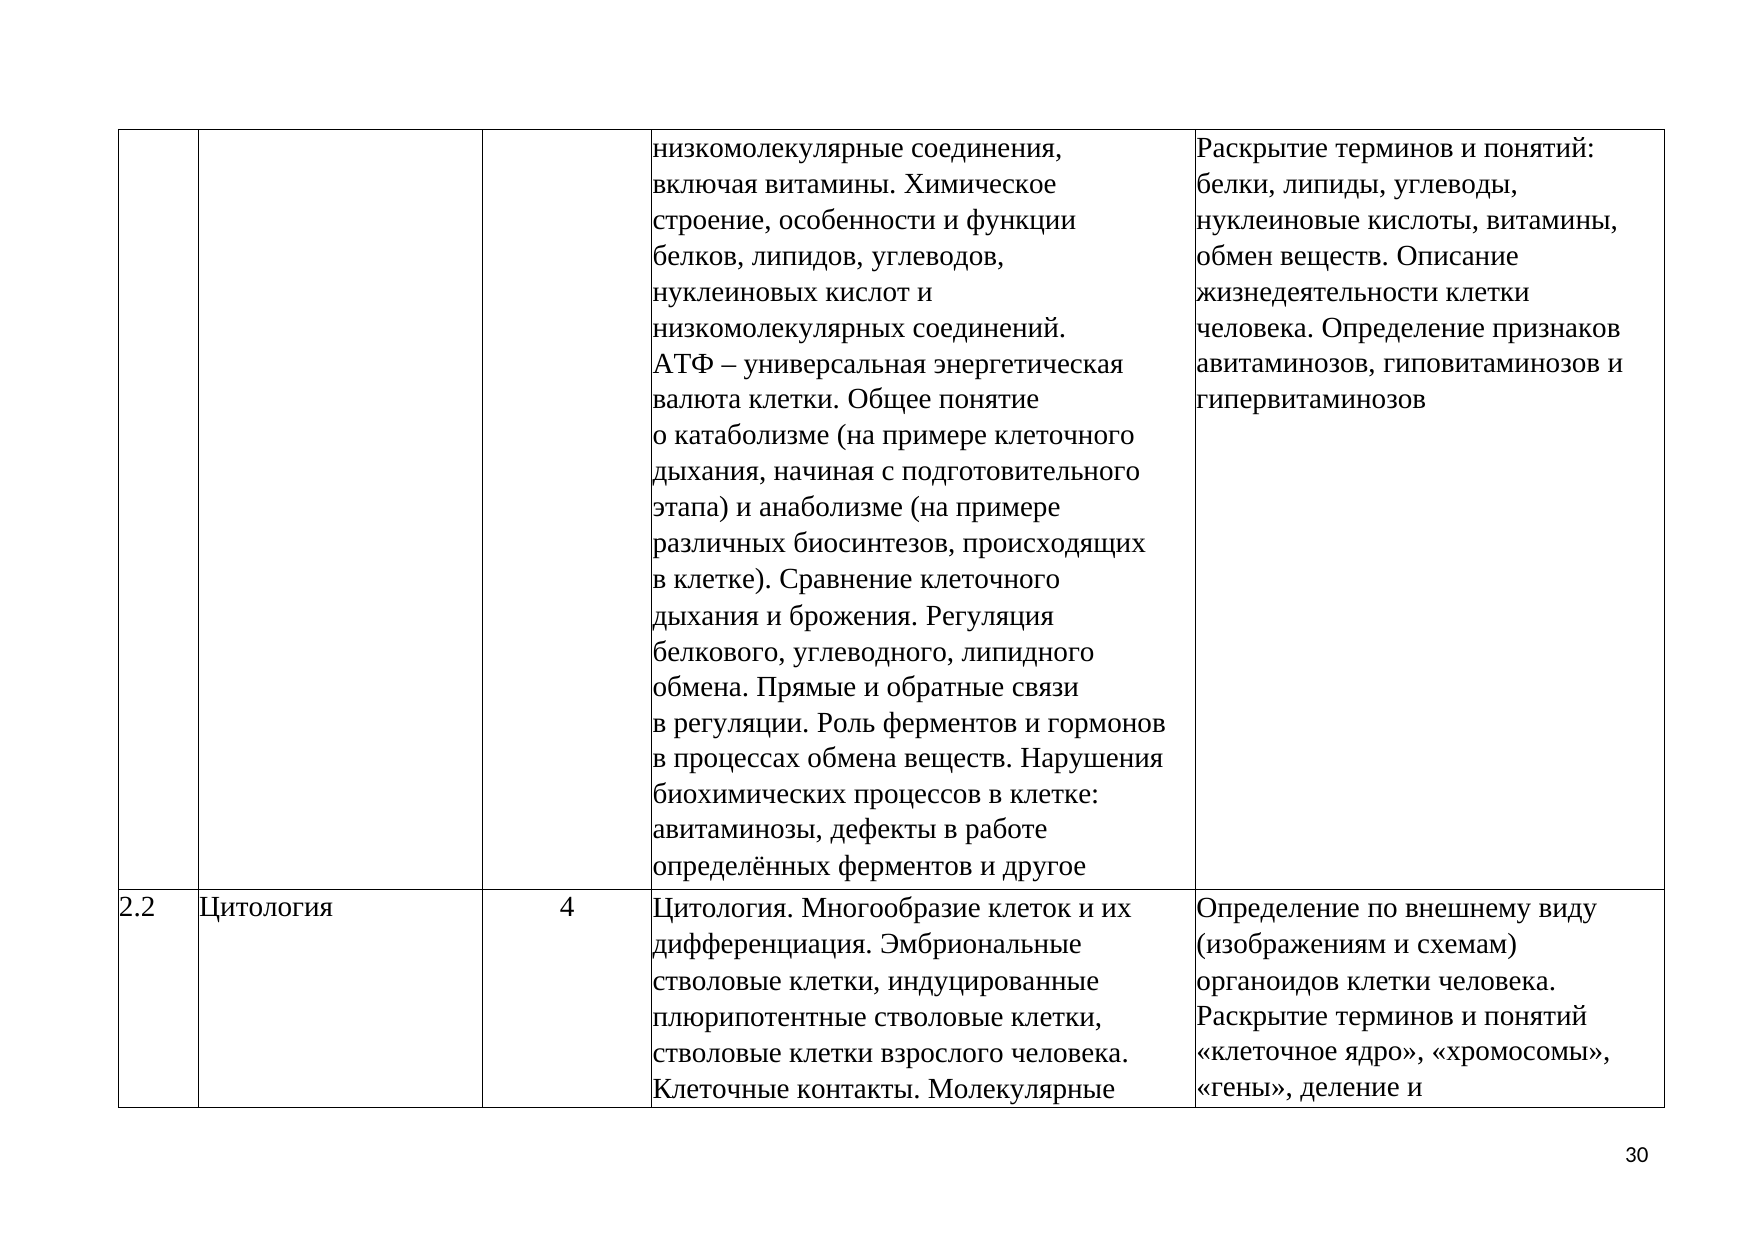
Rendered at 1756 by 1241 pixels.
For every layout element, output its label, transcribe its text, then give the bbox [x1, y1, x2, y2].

table_header низкомолекулярные соединения, включая витамины. Химическое строение, особенности и функции белков, липидов, углеводов, нуклеиновых кислот и низкомолекулярных соединений. АТФ – универсальная энергетическая валюта клетки. Общее понятие о катаболизме (на примере клеточного дыхания, начиная с подготовительного этапа) и анаболизме (на примере различных биосинтезов, происходящих в клетке). Сравнение клеточного дыхания и брожения. Регуляция белкового, углеводного, липидного обмена. Прямые и обратные связи в регуляции. Роль ферментов и гормонов в процессах обмена веществ. Нарушения биохимических процессов в клетке: авитаминозы, дефекты в работе определённых ферментов и другое [652, 130, 1195, 889]
table_cell Определение по внешнему виду (изображениям и схемам) органоидов клетки человека. Раскрытие терминов и понятий «клеточное ядро», «хромосомы», «гены», деление и [1196, 890, 1664, 1107]
table_header [483, 130, 651, 889]
table_cell Цитология [199, 890, 482, 1107]
table_header [119, 130, 198, 889]
table_cell 2.2 [119, 890, 198, 1107]
table_cell 4 [483, 890, 651, 1107]
table_header Раскрытие терминов и понятий: белки, липиды, углеводы, нуклеиновые кислоты, витамины, обмен веществ. Описание жизнедеятельности клетки человека. Определение признаков авитаминозов, гиповитаминозов и гипервитаминозов [1196, 130, 1664, 889]
table_header [199, 130, 482, 889]
table_cell Цитология. Многообразие клеток и их дифференциация. Эмбриональные стволовые клетки, индуцированные плюрипотентные стволовые клетки, стволовые клетки взрослого человека. Клеточные контакты. Молекулярные [652, 890, 1195, 1107]
